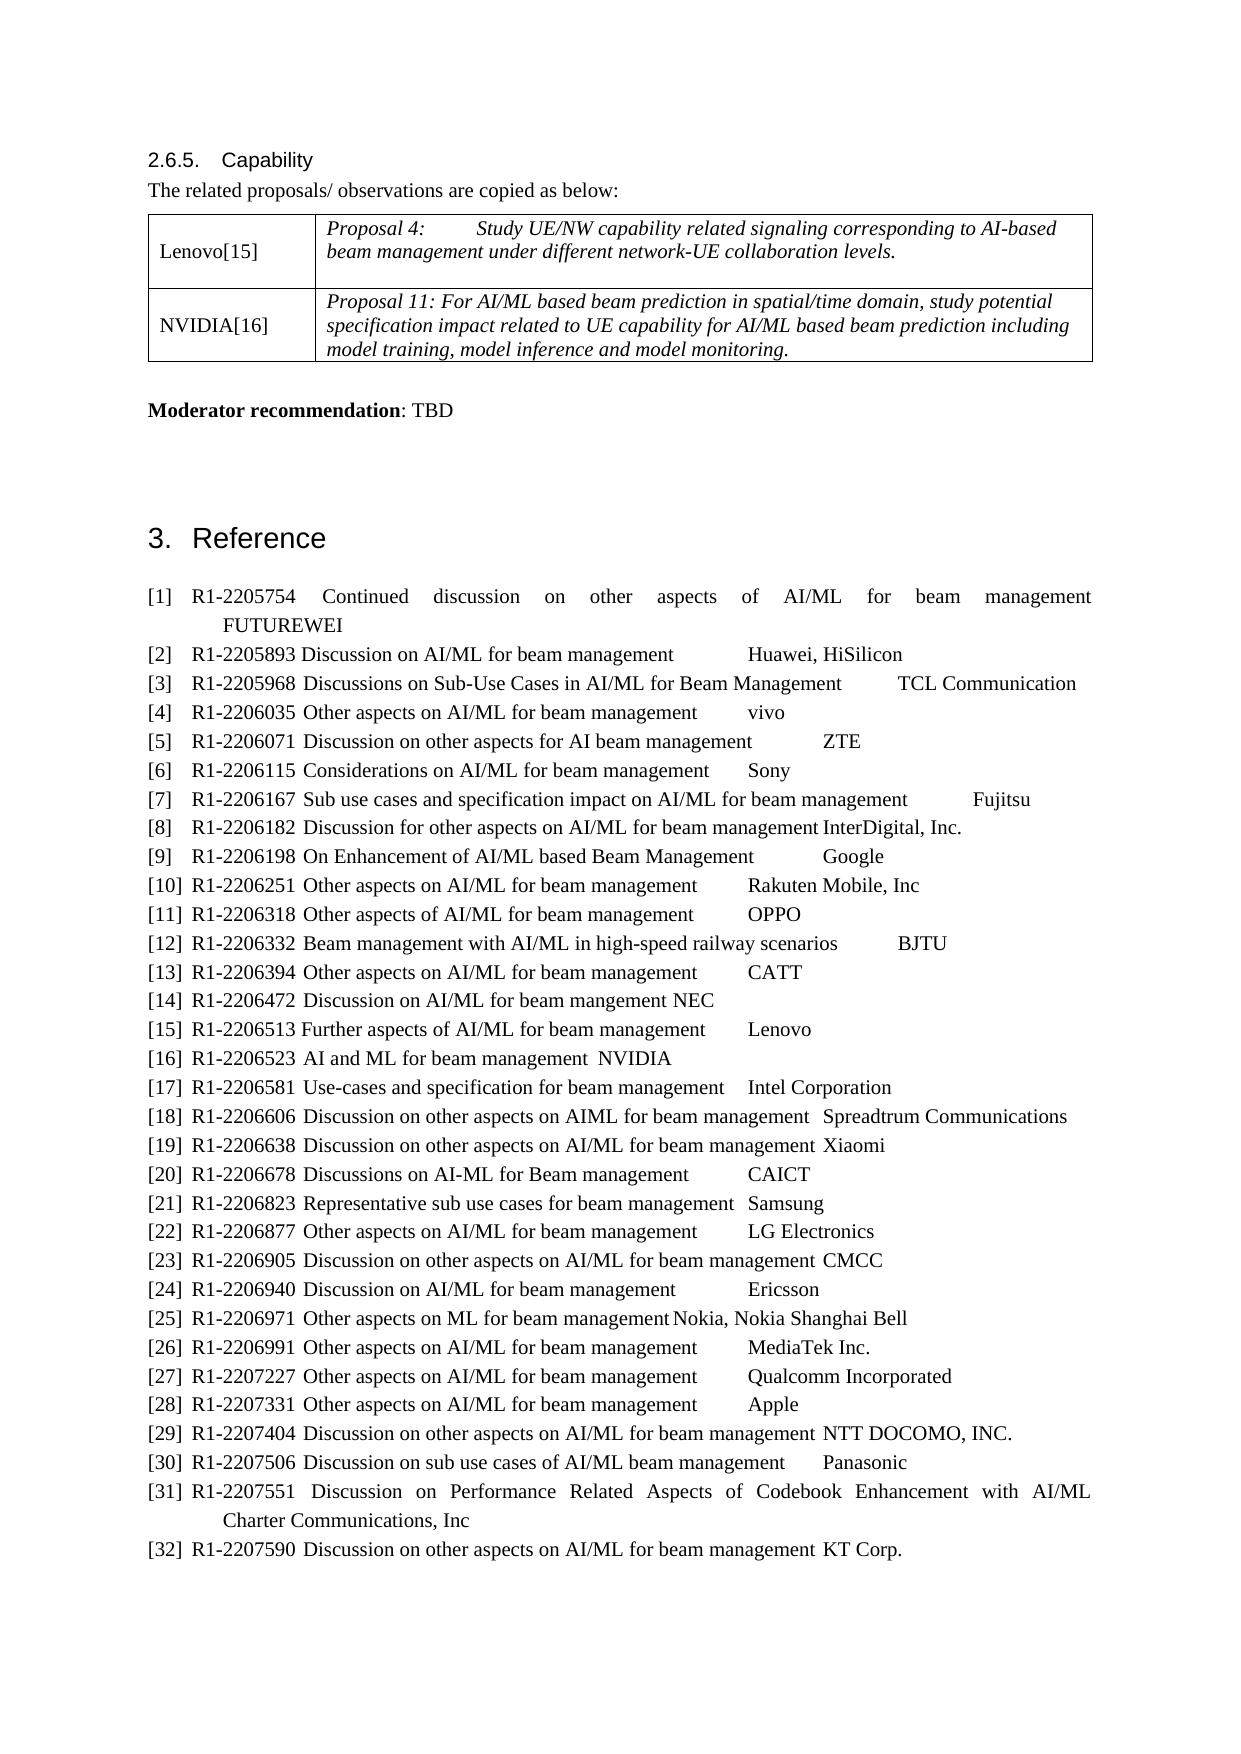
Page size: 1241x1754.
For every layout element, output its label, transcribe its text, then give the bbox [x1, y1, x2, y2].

table_cell Proposal 11: For AI/ML based beam prediction in spatial/time domain, study potential specification impact related to UE capability for AI/ML based beam prediction including model training, model inference and model monitoring. [316, 289, 1092, 361]
list R1-2206472 Discussion on AI/ML for beam mangement NEC [148, 988, 1093, 1012]
list R1-2206198 On Enhancement of AI/ML based Beam Management Google [148, 844, 1093, 868]
list R1-2207551 Discussion on Performance Related Aspects of Codebook Enhancement with AI/ML Charter Communications, Inc [148, 1479, 1093, 1532]
list R1-2206513 Further aspects of AI/ML for beam management Lenovo [148, 1017, 1093, 1041]
table_header Lenovo[15] [149, 215, 315, 288]
list R1-2205893 Discussion on AI/ML for beam management Huawei, HiSilicon [148, 642, 1093, 666]
list R1-2207590 Discussion on other aspects on AI/ML for beam management KT Corp. [148, 1537, 1093, 1561]
list R1-2206523 AI and ML for beam management NVIDIA [148, 1046, 1093, 1070]
list R1-2206035 Other aspects on AI/ML for beam management vivo [148, 700, 1093, 724]
list R1-2206182 Discussion for other aspects on AI/ML for beam management InterDigital, Inc. [148, 815, 1093, 839]
list R1-2206905 Discussion on other aspects on AI/ML for beam management CMCC [148, 1248, 1093, 1272]
list R1-2206394 Other aspects on AI/ML for beam management CATT [148, 959, 1093, 984]
list R1-2206167 Sub use cases and specification impact on AI/ML for beam management Fujitsu [148, 786, 1093, 811]
list R1-2206940 Discussion on AI/ML for beam management Ericsson [148, 1277, 1093, 1301]
list R1-2206071 Discussion on other aspects for AI beam management ZTE [148, 729, 1093, 753]
list R1-2206678 Discussions on AI-ML for Beam management CAICT [148, 1162, 1093, 1186]
list R1-2206638 Discussion on other aspects on AI/ML for beam management Xiaomi [148, 1133, 1093, 1157]
list R1-2207331 Other aspects on AI/ML for beam management Apple [148, 1392, 1093, 1416]
list R1-2206991 Other aspects on AI/ML for beam management MediaTek Inc. [148, 1335, 1093, 1359]
list R1-2206251 Other aspects on AI/ML for beam management Rakuten Mobile, Inc [148, 873, 1093, 897]
list R1-2206971 Other aspects on ML for beam management Nokia, Nokia Shanghai Bell [148, 1306, 1093, 1330]
list R1-2205754 Continued discussion on other aspects of AI/ML for beam management FUTUREWEI [148, 584, 1093, 637]
list R1-2206581 Use-cases and specification for beam management Intel Corporation [148, 1075, 1093, 1099]
list R1-2206823 Representative sub use cases for beam management Samsung [148, 1190, 1093, 1214]
list R1-2206606 Discussion on other aspects on AIML for beam management Spreadtrum Communications [148, 1104, 1093, 1128]
table_header Proposal 4: Study UE/NW capability related signaling corresponding to AI-based beam management under different network-UE collaboration levels. [316, 215, 1092, 288]
list R1-2206877 Other aspects on AI/ML for beam management LG Electronics [148, 1219, 1093, 1243]
list R1-2207404 Discussion on other aspects on AI/ML for beam management NTT DOCOMO, INC. [148, 1421, 1093, 1445]
list R1-2206318 Other aspects of AI/ML for beam management OPPO [148, 902, 1093, 926]
list R1-2206332 Beam management with AI/ML in high-speed railway scenarios BJTU [148, 931, 1093, 955]
subtitle Capability [148, 148, 1093, 172]
list R1-2206115 Considerations on AI/ML for beam management Sony [148, 758, 1093, 782]
text Moderator recommendation: TBD [148, 398, 1093, 422]
subtitle Reference [148, 521, 1093, 554]
list R1-2205968 Discussions on Sub-Use Cases in AI/ML for Beam Management TCL Communication [148, 671, 1093, 695]
table_cell NVIDIA[16] [149, 289, 315, 361]
list R1-2207506 Discussion on sub use cases of AI/ML beam management Panasonic [148, 1450, 1093, 1474]
list R1-2207227 Other aspects on AI/ML for beam management Qualcomm Incorporated [148, 1363, 1093, 1388]
text The related proposals/ observations are copied as below: [148, 178, 1093, 202]
